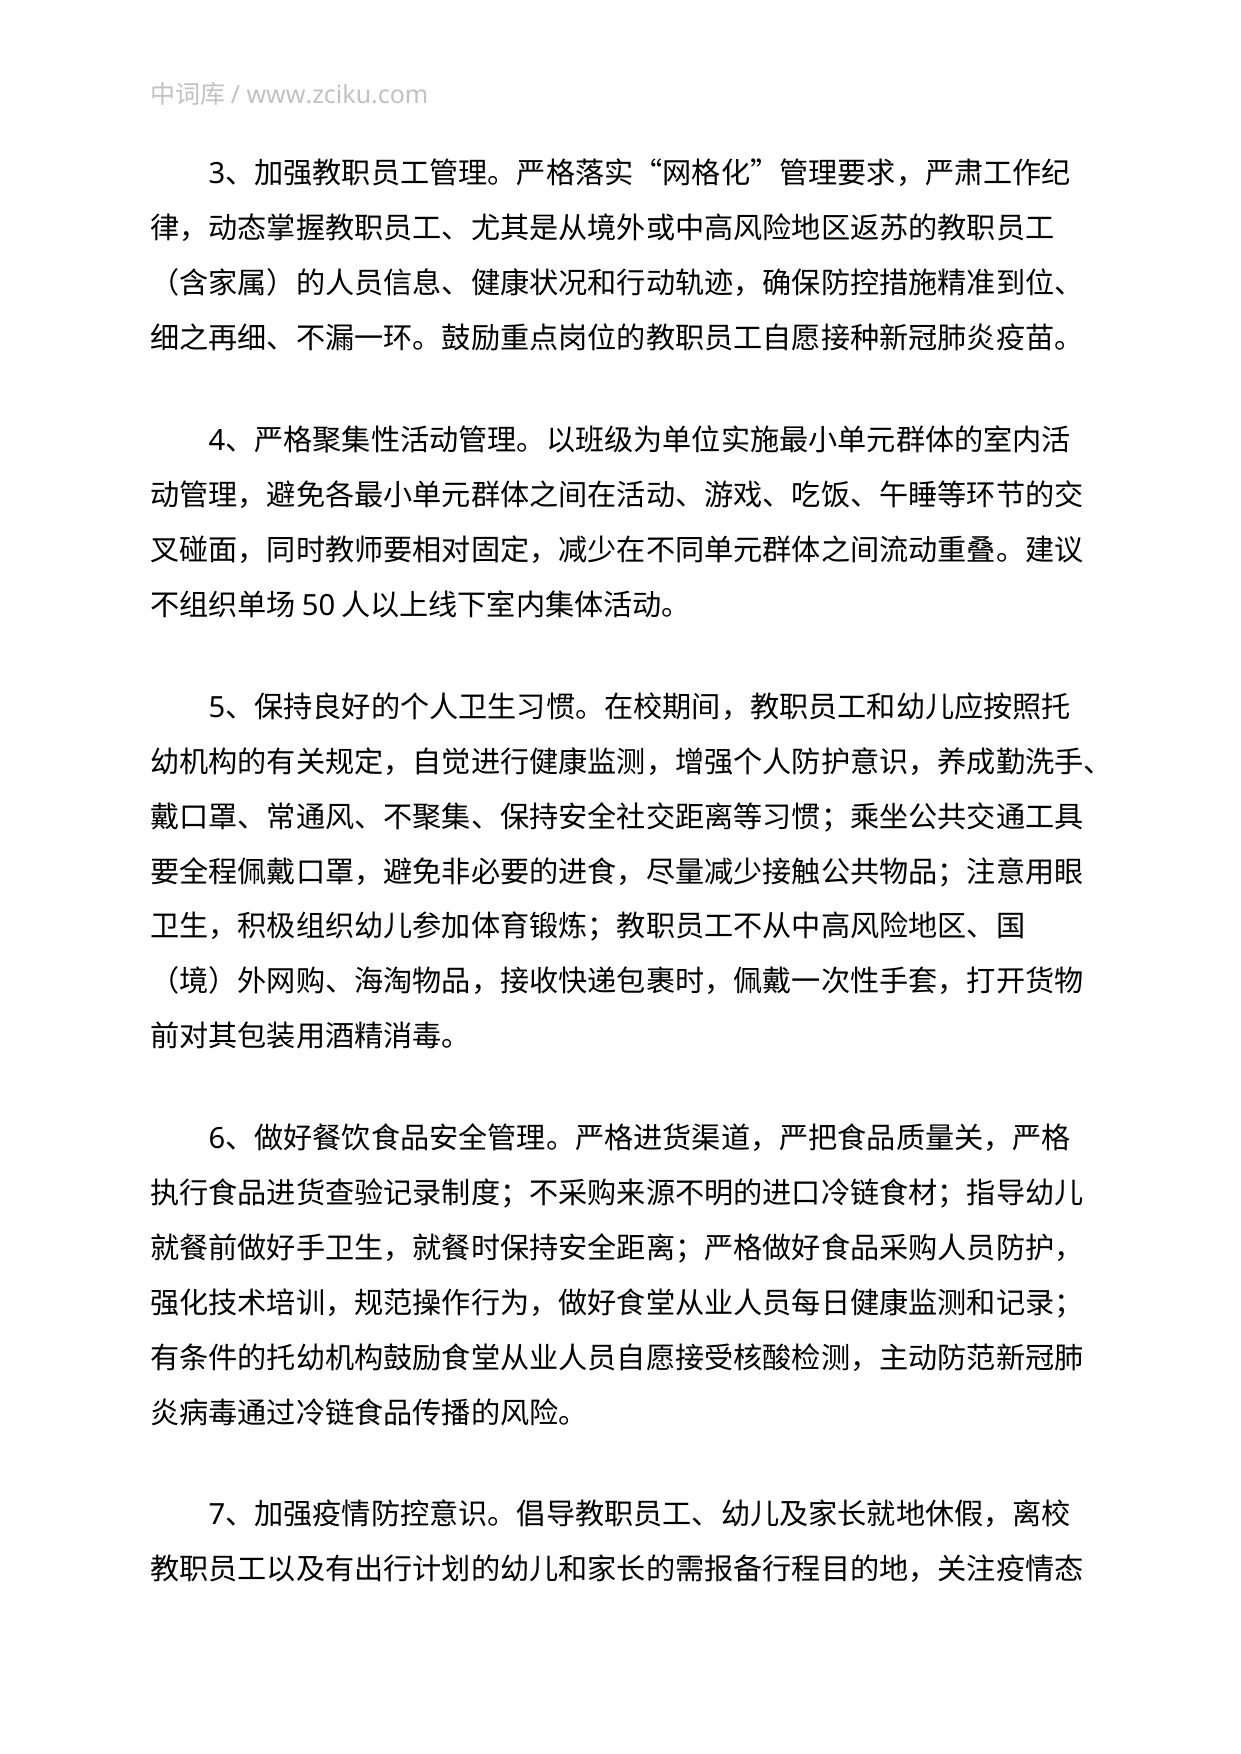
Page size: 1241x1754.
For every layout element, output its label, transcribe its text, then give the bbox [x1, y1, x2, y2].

text 4、严格聚集性活动管理。以班级为单位实施最小单元群体的室内活动管理，避免各最小单元群体之间在活动、游戏、吃饭、午睡等环节的交叉碰面，同时教师要相对固定，减少在不同单元群体之间流动重叠。建议不组织单场50人以上线下室内集体活动。 [150, 417, 1090, 624]
text 5、保持良好的个人卫生习惯。在校期间，教职员工和幼儿应按照托幼机构的有关规定，自觉进行健康监测，增强个人防护意识，养成勤洗手、戴口罩、常通风、不聚集、保持安全社交距离等习惯；乘坐公共交通工具要全程佩戴口罩，避免非必要的进食，尽量减少接触公共物品；注意用眼卫生，积极组织幼儿参加体育锻炼；教职员工不从中高风险地区、国（境）外网购、海淘物品，接收快递包裹时，佩戴一次性手套，打开货物前对其包装用酒精消毒。 [150, 683, 1090, 1055]
text 3、加强教职员工管理。严格落实“网格化”管理要求，严肃工作纪律，动态掌握教职员工、尤其是从境外或中高风险地区返苏的教职员工（含家属）的人员信息、健康状况和行动轨迹，确保防控措施精准到位、细之再细、不漏一环。鼓励重点岗位的教职员工自愿接种新冠肺炎疫苗。 [150, 150, 1090, 357]
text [150, 1491, 1090, 1588]
text 6、做好餐饮食品安全管理。严格进货渠道，严把食品质量关，严格执行食品进货查验记录制度；不采购来源不明的进口冷链食材；指导幼儿就餐前做好手卫生，就餐时保持安全距离；严格做好食品采购人员防护，强化技术培训，规范操作行为，做好食堂从业人员每日健康监测和记录；有条件的托幼机构鼓励食堂从业人员自愿接受核酸检测，主动防范新冠肺炎病毒通过冷链食品传播的风险。 [150, 1114, 1090, 1431]
